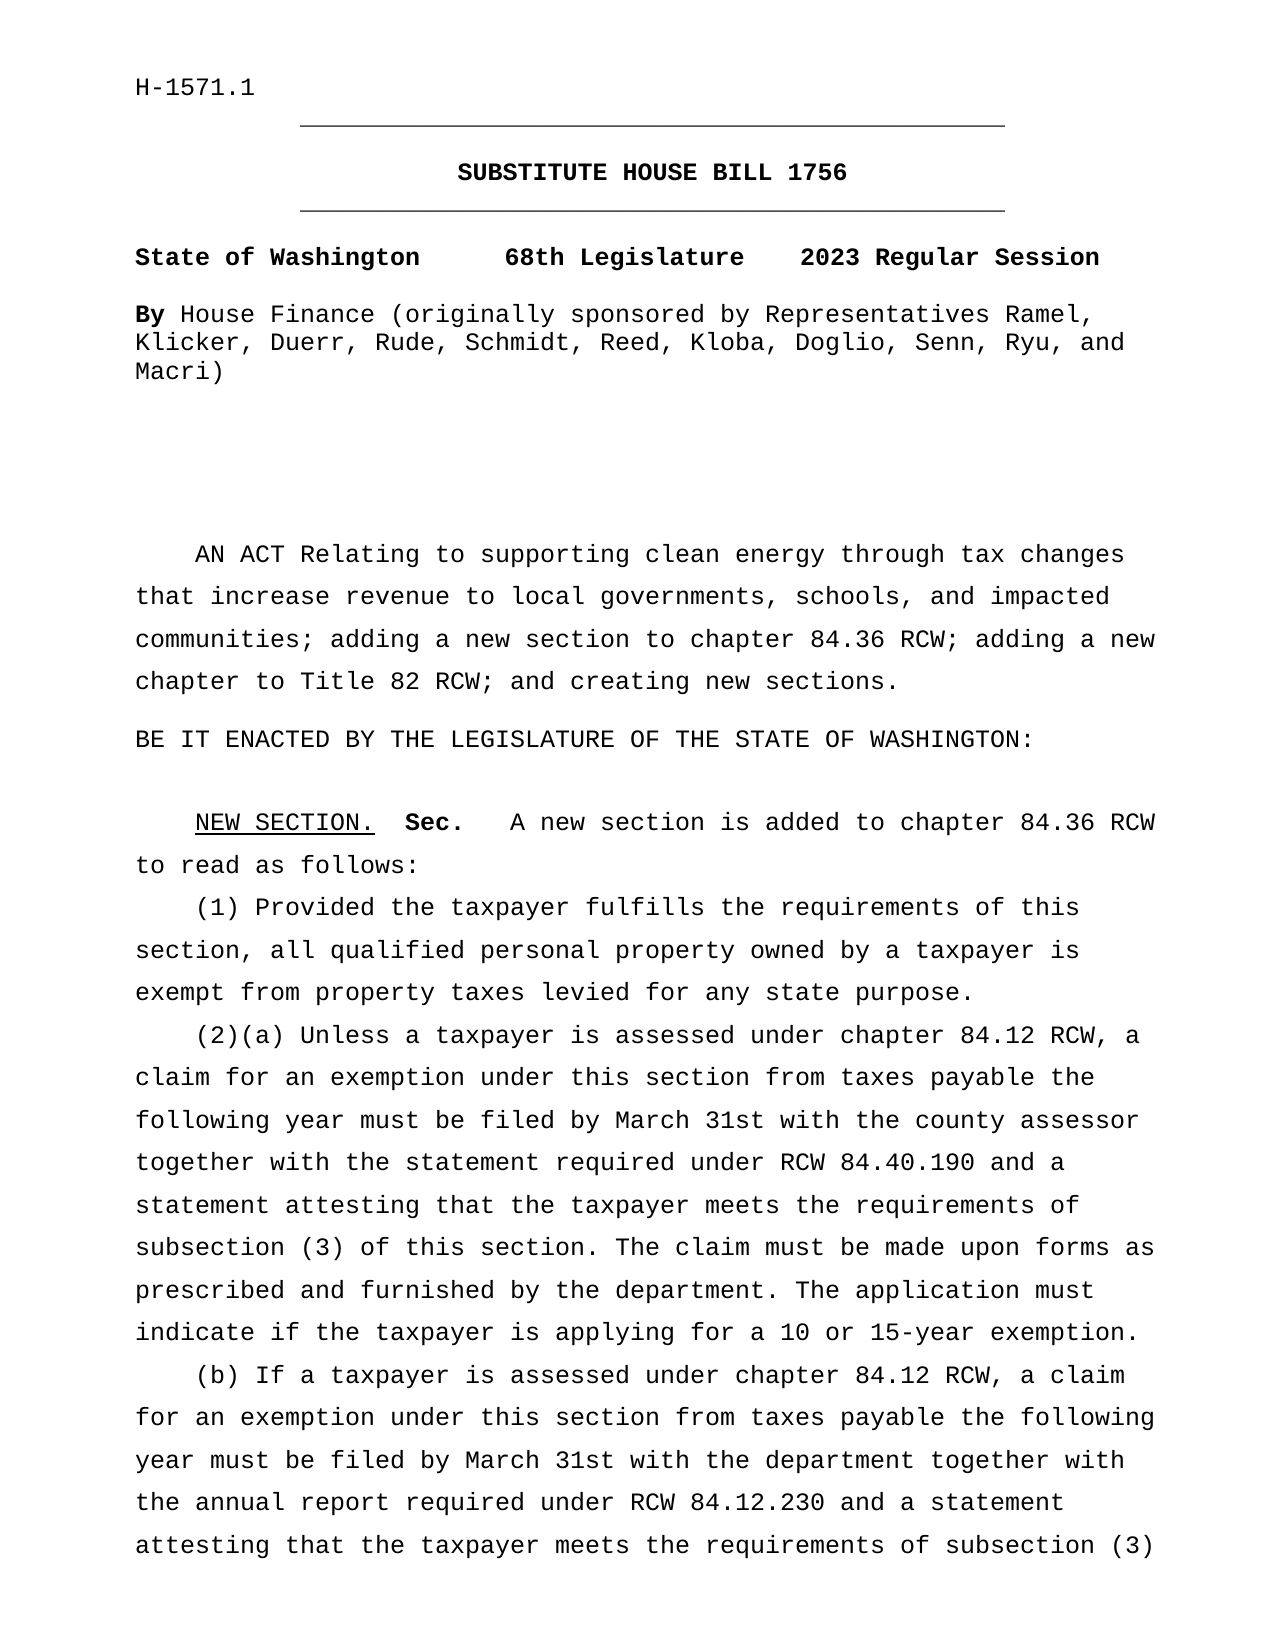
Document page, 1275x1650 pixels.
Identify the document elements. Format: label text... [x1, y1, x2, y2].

text NEW SECTION. Sec. A new section is added to chapter 84.36 RCW to read as follows: [135, 797, 1170, 882]
text (1) Provided the taxpayer fulfills the requirements of this section, all qualified personal property owned by a taxpayer is exempt from property taxes levied for any state purpose. [135, 882, 1170, 1009]
text State of Washington 68th Legislature 2023 Regular Session [135, 245, 1170, 273]
text By House Finance (originally sponsored by Representatives Ramel, Klicker, Duerr, Rude, Schmidt, Reed, Kloba, Doglio, Senn, Ryu, and Macri) [135, 302, 1170, 387]
text AN ACT Relating to supporting clean energy through tax changes that increase revenue to local governments, schools, and impacted communities; adding a new section to chapter 84.36 RCW; adding a new chapter to Title 82 RCW; and creating new sections. [135, 528, 1170, 698]
text SUBSTITUTE HOUSE BILL 1756 [135, 160, 1170, 188]
text _______________________________________________ [135, 103, 1170, 132]
text BE IT ENACTED BY THE LEGISLATURE OF THE STATE OF WASHINGTON: [135, 727, 1170, 755]
text _______________________________________________ [135, 188, 1170, 217]
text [135, 1349, 1170, 1562]
text H-1571.1 [135, 75, 1170, 103]
text (2)(a) Unless a taxpayer is assessed under chapter 84.12 RCW, a claim for an exemption under this section from taxes payable the following year must be filed by March 31st with the county assessor together with the statement required under RCW 84.40.190 and a statement attesting that the taxpayer meets the requirements of subsection (3) of this section. The claim must be made upon forms as prescribed and furnished by the department. The application must indicate if the taxpayer is applying for a 10 or 15-year exemption. [135, 1009, 1170, 1349]
